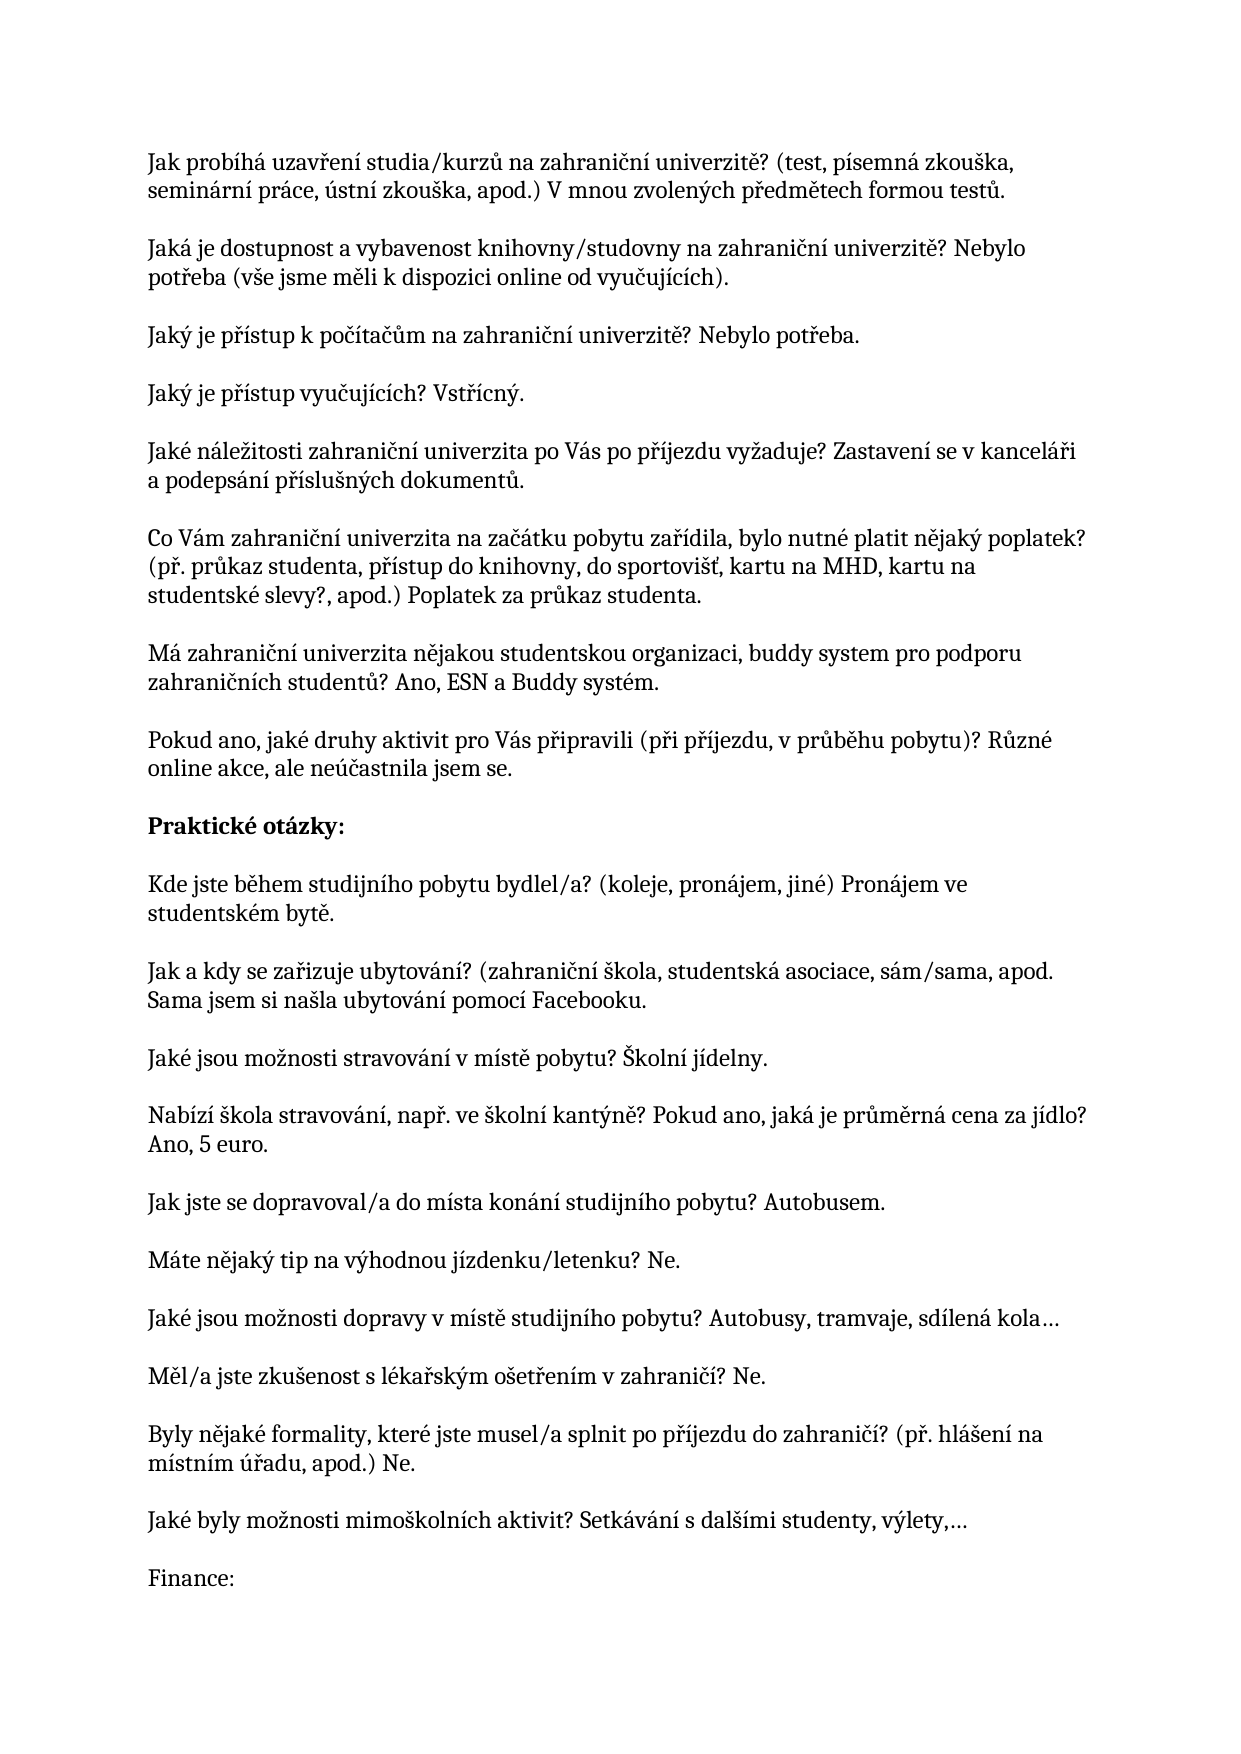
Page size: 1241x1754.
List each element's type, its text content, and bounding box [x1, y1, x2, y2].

text Jaké jsou možnosti dopravy v místě studijního pobytu? Autobusy, tramvaje, sdílená kola… [148, 1304, 1093, 1333]
text Jak probíhá uzavření studia/kurzů na zahraniční univerzitě? (test, písemná zkouška, seminární práce, ústní zkouška, apod.) V mnou zvolených předmětech formou testů. [148, 148, 1093, 205]
text Kde jste během studijního pobytu bydlel/a? (koleje, pronájem, jiné) Pronájem ve studentském bytě. [148, 870, 1093, 928]
text Jaký je přístup k počítačům na zahraniční univerzitě? Nebylo potřeba. [148, 321, 1093, 350]
text Byly nějaké formality, které jste musel/a splnit po příjezdu do zahraničí? (př. hlášení na místním úřadu, apod.) Ne. [148, 1420, 1093, 1477]
text Měl/a jste zkušenost s lékařským ošetřením v zahraničí? Ne. [148, 1362, 1093, 1391]
text Nabízí škola stravování, např. ve školní kantýně? Pokud ano, jaká je průměrná cena za jídlo? Ano, 5 euro. [148, 1101, 1093, 1159]
text Pokud ano, jaké druhy aktivit pro Vás připravili (při příjezdu, v průběhu pobytu)? Různé online akce, ale neúčastnila jsem se. [148, 726, 1093, 783]
text Jaký je přístup vyučujících? Vstřícný. [148, 379, 1093, 408]
text Jak a kdy se zařizuje ubytování? (zahraniční škola, studentská asociace, sám/sama, apod. Sama jsem si našla ubytování pomocí Facebooku. [148, 957, 1093, 1014]
text Jak jste se dopravoval/a do místa konání studijního pobytu? Autobusem. [148, 1188, 1093, 1217]
text Praktické otázky: [148, 812, 1093, 841]
text Máte nějaký tip na výhodnou jízdenku/letenku? Ne. [148, 1246, 1093, 1275]
text Jaké náležitosti zahraniční univerzita po Vás po příjezdu vyžaduje? Zastavení se v kanceláři a podepsání příslušných dokumentů. [148, 437, 1093, 494]
text Finance: [148, 1564, 1093, 1593]
text Má zahraniční univerzita nějakou studentskou organizaci, buddy system pro podporu zahraničních studentů? Ano, ESN a Buddy systém. [148, 639, 1093, 696]
text Jaké byly možnosti mimoškolních aktivit? Setkávání s dalšími studenty, výlety,… [148, 1506, 1093, 1535]
text Co Vám zahraniční univerzita na začátku pobytu zařídila, bylo nutné platit nějaký poplatek? (př. průkaz studenta, přístup do knihovny, do sportovišť, kartu na MHD, kartu na studentské slevy?, apod.) Poplatek za průkaz studenta. [148, 523, 1093, 610]
text Jaké jsou možnosti stravování v místě pobytu? Školní jídelny. [148, 1043, 1093, 1072]
text Jaká je dostupnost a vybavenost knihovny/studovny na zahraniční univerzitě? Nebylo potřeba (vše jsme měli k dispozici online od vyučujících). [148, 234, 1093, 292]
